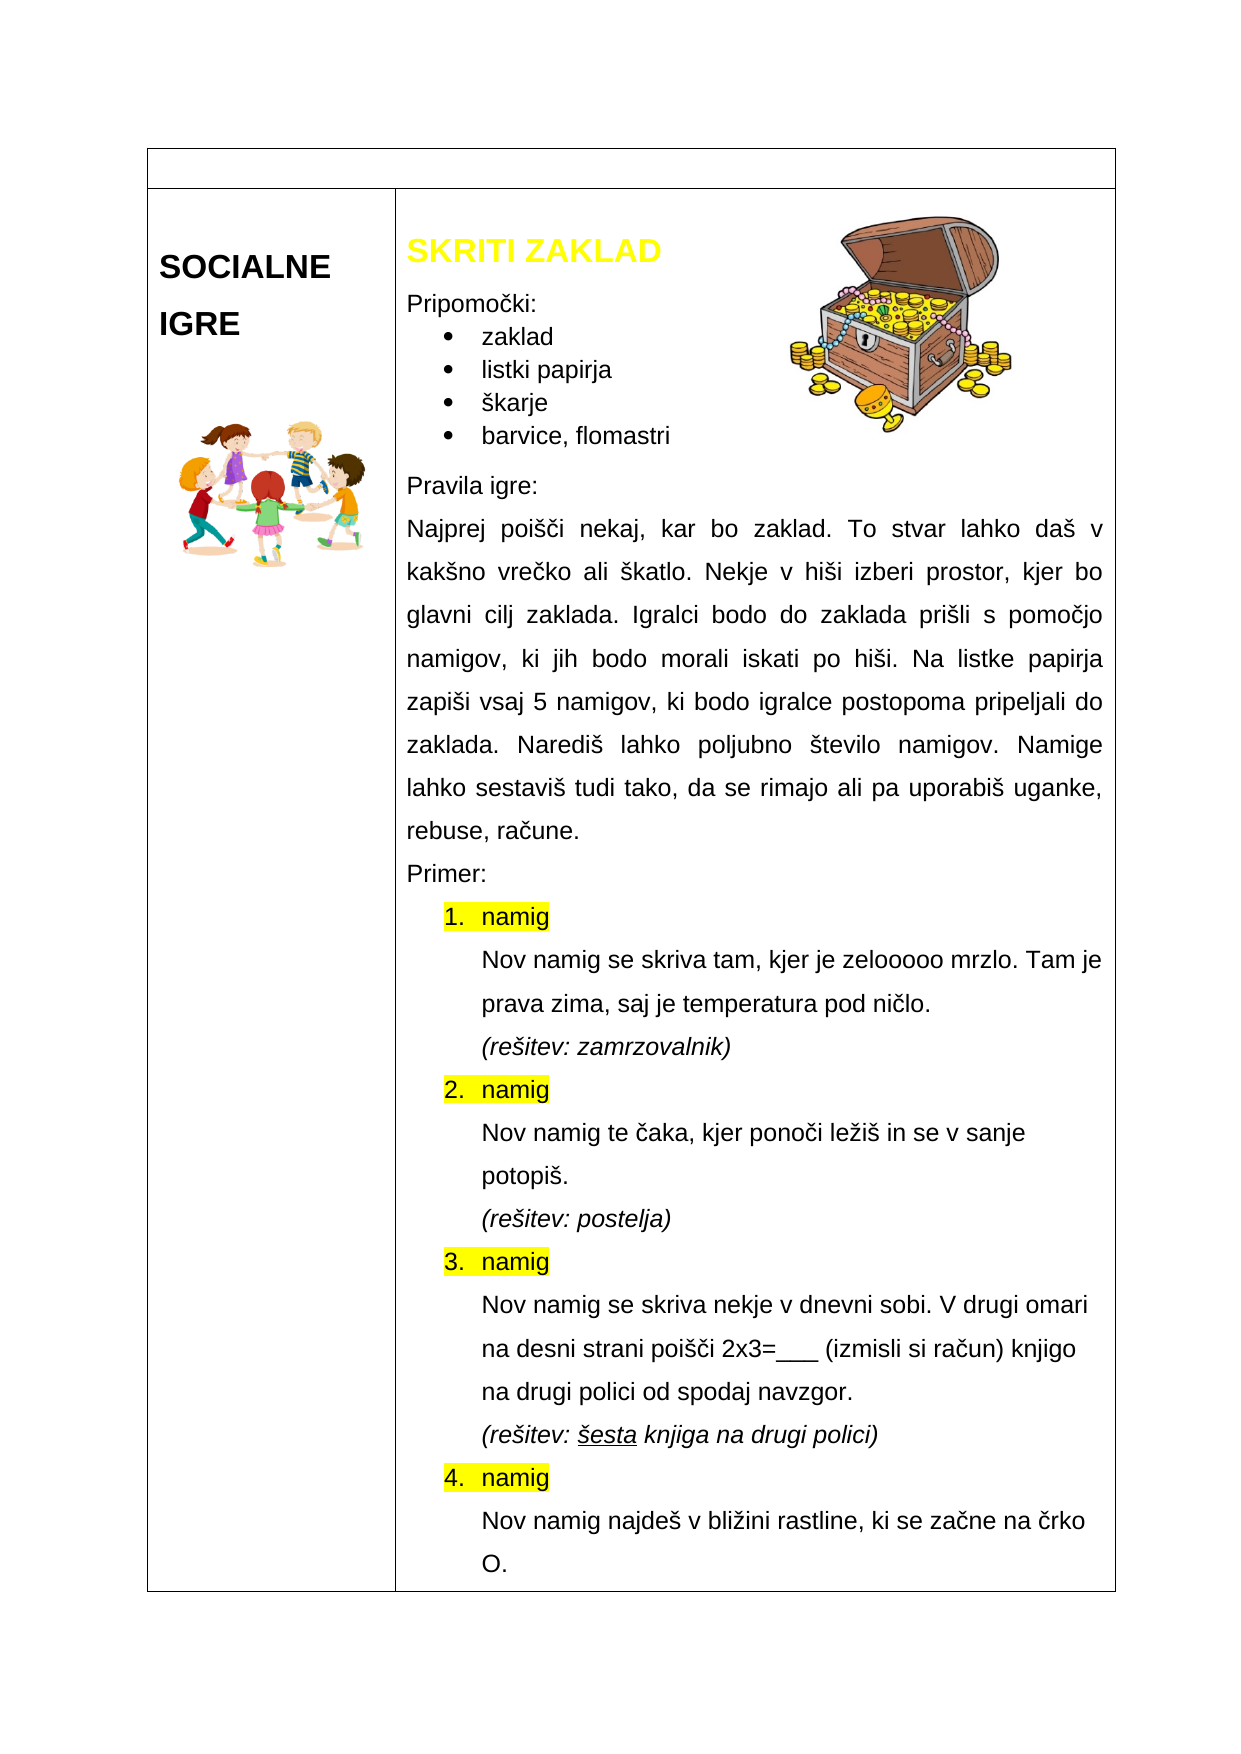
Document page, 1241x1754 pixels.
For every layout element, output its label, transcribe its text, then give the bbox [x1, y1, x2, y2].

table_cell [396, 189, 1115, 1591]
picture [786, 210, 1016, 436]
table_cell SOCIALNE IGRE [148, 189, 395, 1591]
picture [177, 419, 366, 569]
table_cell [148, 149, 1115, 188]
